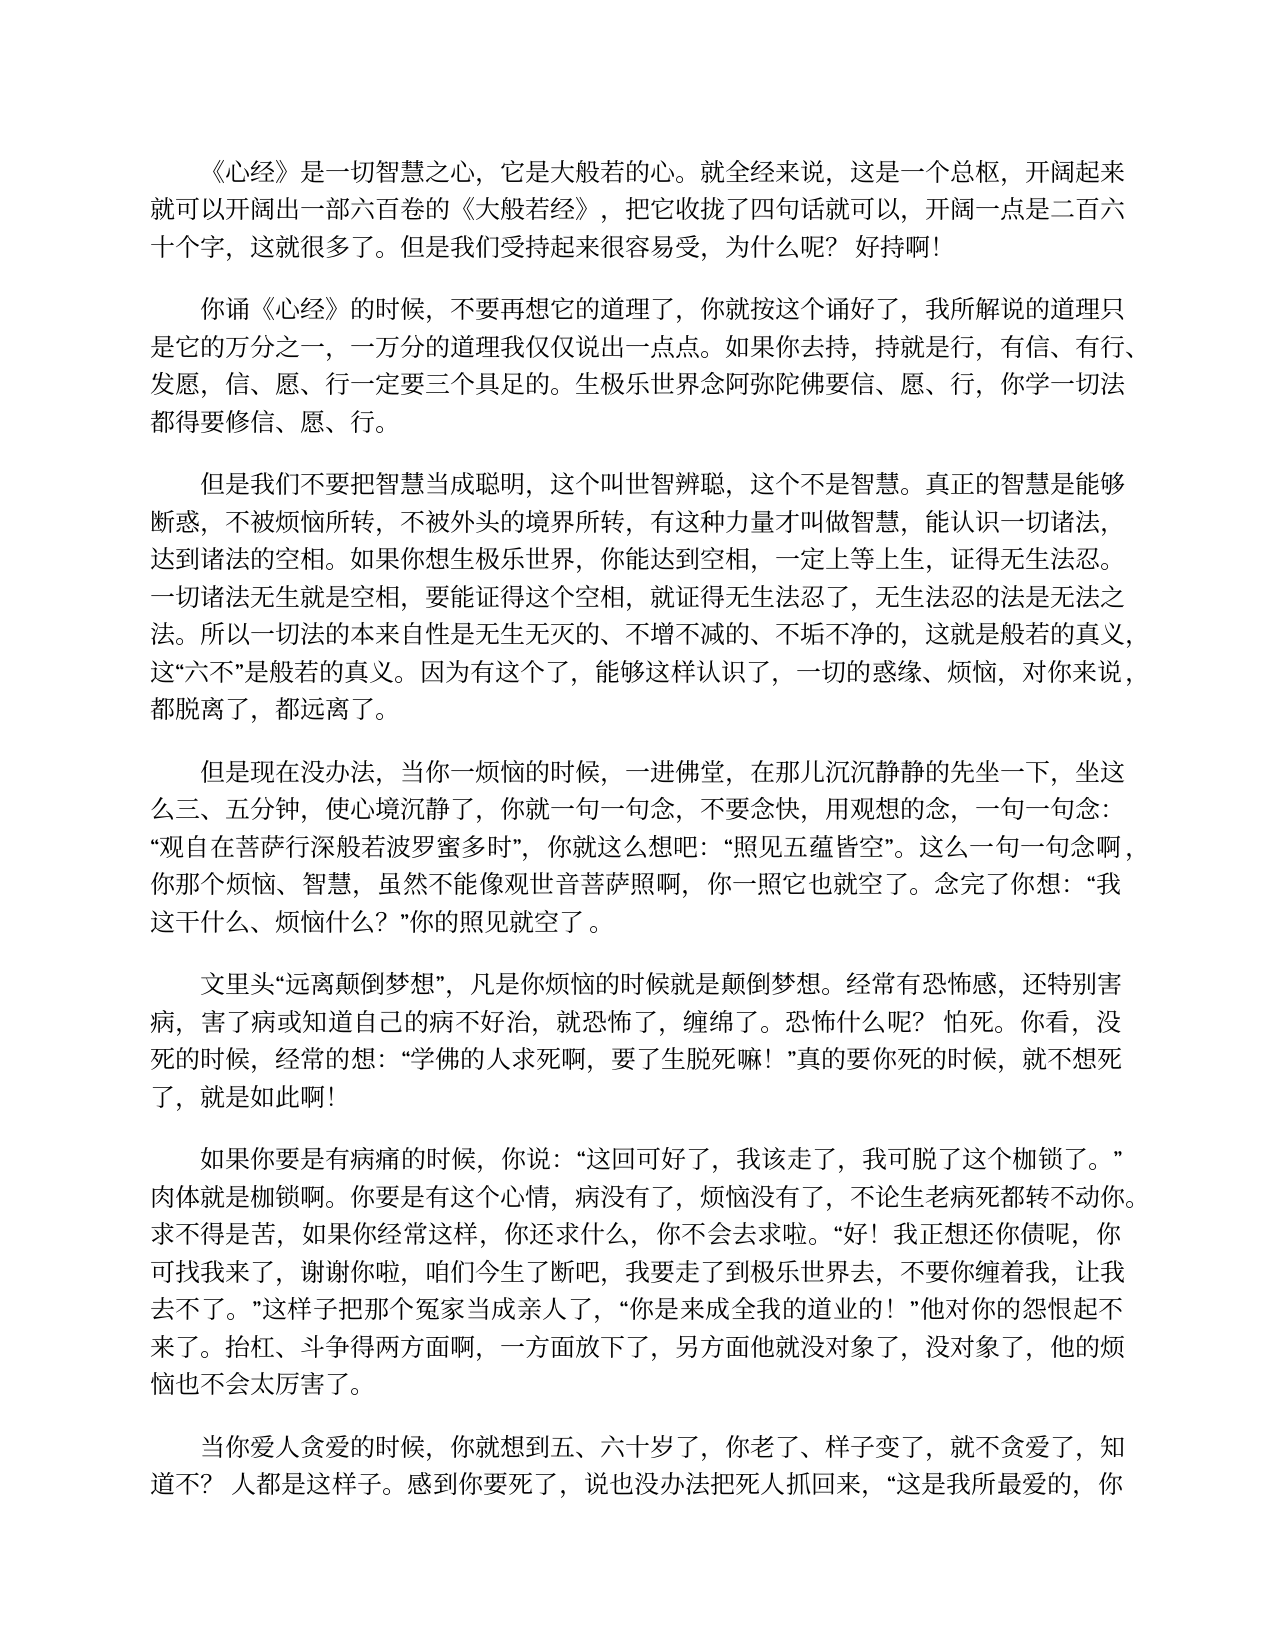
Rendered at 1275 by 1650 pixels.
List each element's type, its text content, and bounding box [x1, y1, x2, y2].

text 文里头“远离颠倒梦想”，凡是你烦恼的时候就是颠倒梦想。经常有恐怖感，还特别害病，害了病或知道自己的病不好治，就恐怖了，缠绵了。恐怖什么呢？ 怕死。你看，没死的时候，经常的想：“学佛的人求死啊，要了生脱死嘛！”真的要你死的时候，就不想死了，就是如此啊！ [150, 962, 1125, 1112]
text 如果你要是有病痛的时候，你说：“这回可好了，我该走了，我可脱了这个枷锁了。”肉体就是枷锁啊。你要是有这个心情，病没有了，烦恼没有了，不论生老病死都转不动你。求不得是苦，如果你经常这样，你还求什么，你不会去求啦。“好！我正想还你债呢，你可找我来了，谢谢你啦，咱们今生了断吧，我要走了到极乐世界去，不要你缠着我，让我去不了。”这样子把那个冤家当成亲人了，“你是来成全我的道业的！”他对你的怨恨起不来了。抬杠、斗争得两方面啊，一方面放下了，另方面他就没对象了，没对象了，他的烦恼也不会太厉害了。 [150, 1137, 1125, 1400]
text 但是现在没办法，当你一烦恼的时候，一进佛堂，在那儿沉沉静静的先坐一下，坐这么三、五分钟，使心境沉静了，你就一句一句念，不要念快，用观想的念，一句一句念：“观自在菩萨行深般若波罗蜜多时”，你就这么想吧：“照见五蕴皆空”。这么一句一句念啊，你那个烦恼、智慧，虽然不能像观世音菩萨照啊，你一照它也就空了。念完了你想：“我这干什么、烦恼什么？”你的照见就空了 。 [150, 750, 1125, 937]
text 《心经》是一切智慧之心，它是大般若的心。就全经来说，这是一个总枢，开阔起来就可以开阔出一部六百卷的《大般若经》，把它收拢了四句话就可以，开阔一点是二百六十个字，这就很多了。但是我们受持起来很容易受，为什么呢？ 好持啊！ [150, 150, 1125, 262]
text 你诵《心经》的时候，不要再想它的道理了，你就按这个诵好了，我所解说的道理只是它的万分之一，一万分的道理我仅仅说出一点点。如果你去持，持就是行，有信、有行、发愿，信、愿、行一定要三个具足的。生极乐世界念阿弥陀佛要信、愿、行，你学一切法都得要修信、愿、行。 [150, 287, 1125, 437]
text 但是我们不要把智慧当成聪明，这个叫世智辨聪，这个不是智慧。真正的智慧是能够断惑，不被烦恼所转，不被外头的境界所转，有这种力量才叫做智慧，能认识一切诸法，达到诸法的空相。如果你想生极乐世界，你能达到空相，一定上等上生，证得无生法忍。一切诸法无生就是空相，要能证得这个空相，就证得无生法忍了，无生法忍的法是无法之法。所以一切法的本来自性是无生无灭的、不增不减的、不垢不净的，这就是般若的真义，这“六不”是般若的真义。因为有这个了，能够这样认识了，一切的惑缘、烦恼，对你来说，都脱离了，都远离了。 [150, 462, 1125, 725]
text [150, 1425, 1125, 1500]
